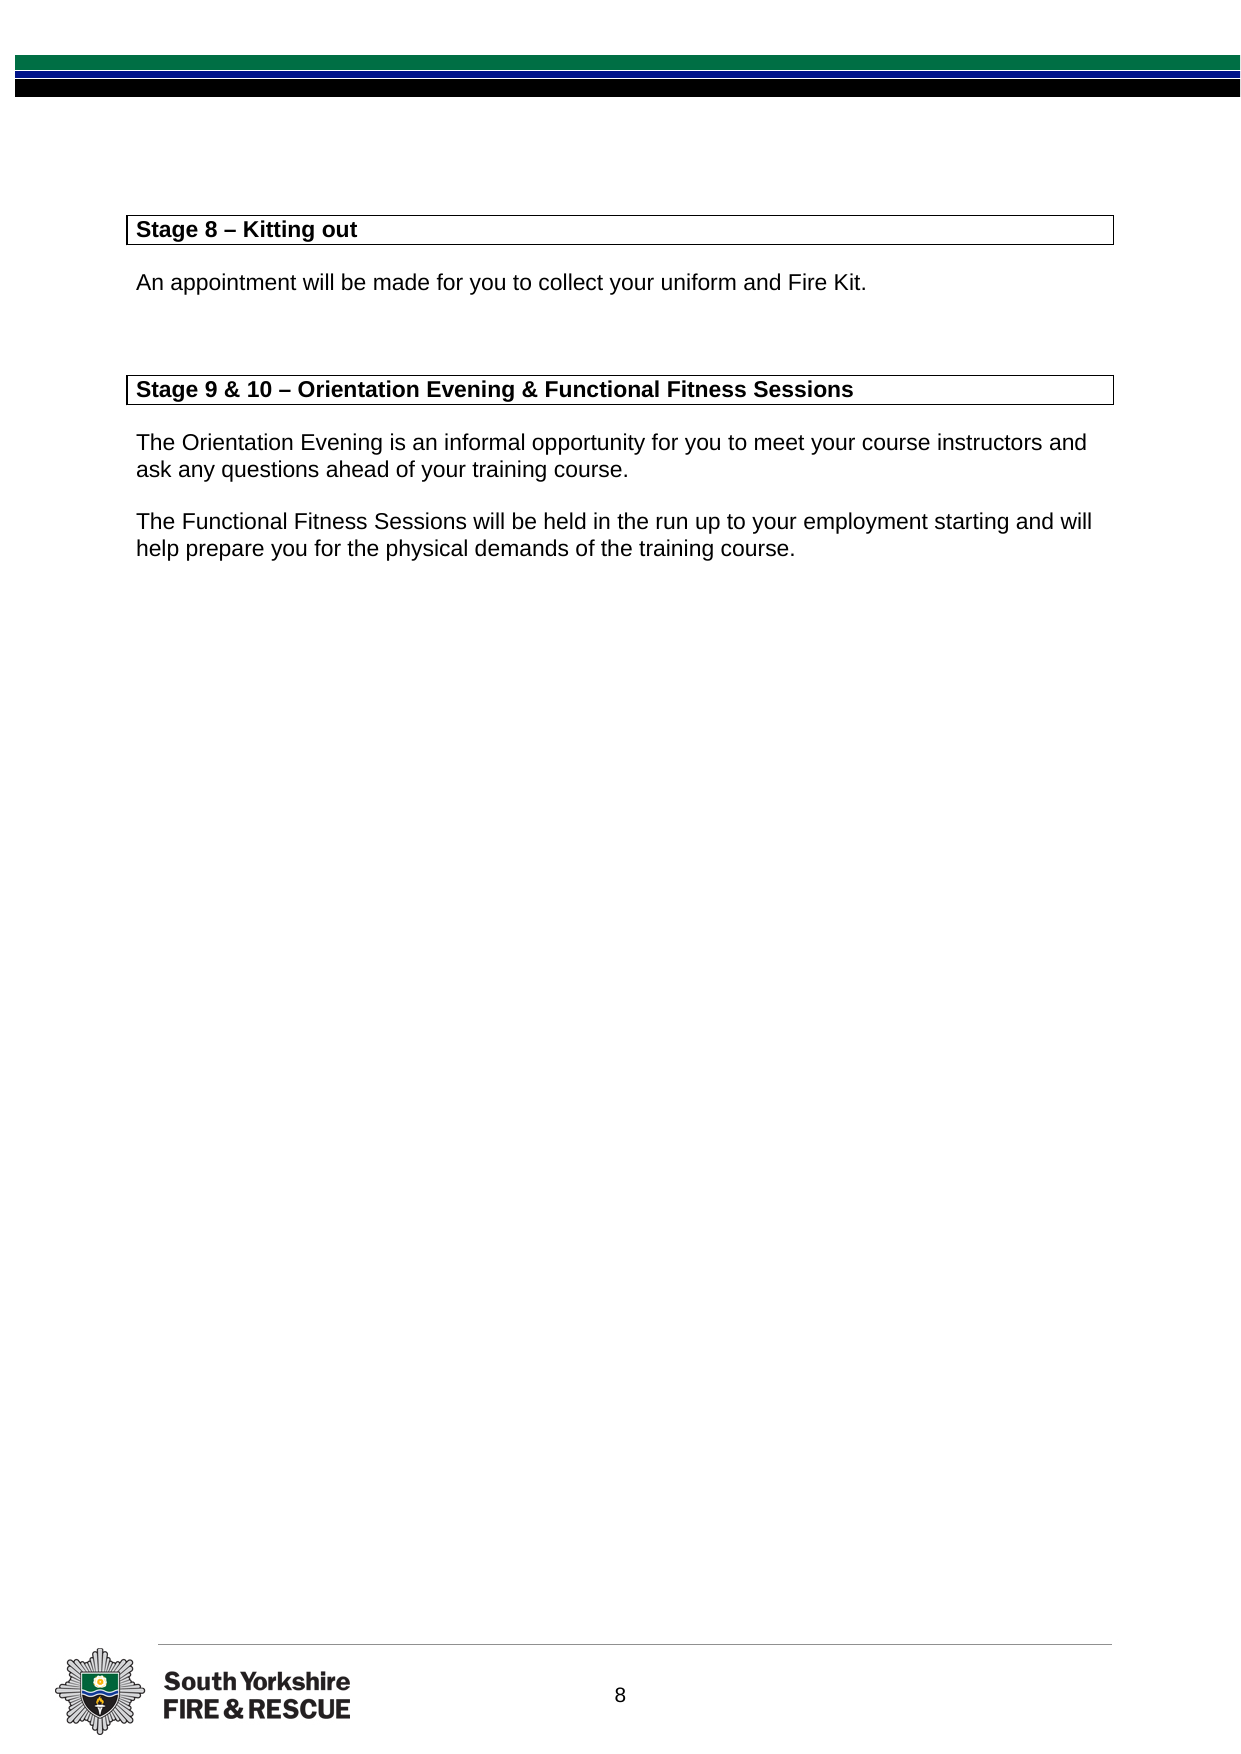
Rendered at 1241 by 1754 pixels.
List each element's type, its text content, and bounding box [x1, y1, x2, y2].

list The Functional Fitness Sessions will be held in the run up to your employment starting and will help prepare you for the physical demands of the training course. [136, 508, 1104, 561]
list An appointment will be made for you to collect your uniform and Fire Kit. [136, 269, 1104, 296]
subtitle Stage 9 & 10 – Orientation Evening & Functional Fitness Sessions [128, 376, 1113, 404]
picture [15, 55, 1241, 1754]
subtitle Stage 8 – Kitting out [128, 216, 1113, 244]
text The Orientation Evening is an informal opportunity for you to meet your course instructors and ask any questions ahead of your training course. [136, 429, 1104, 482]
